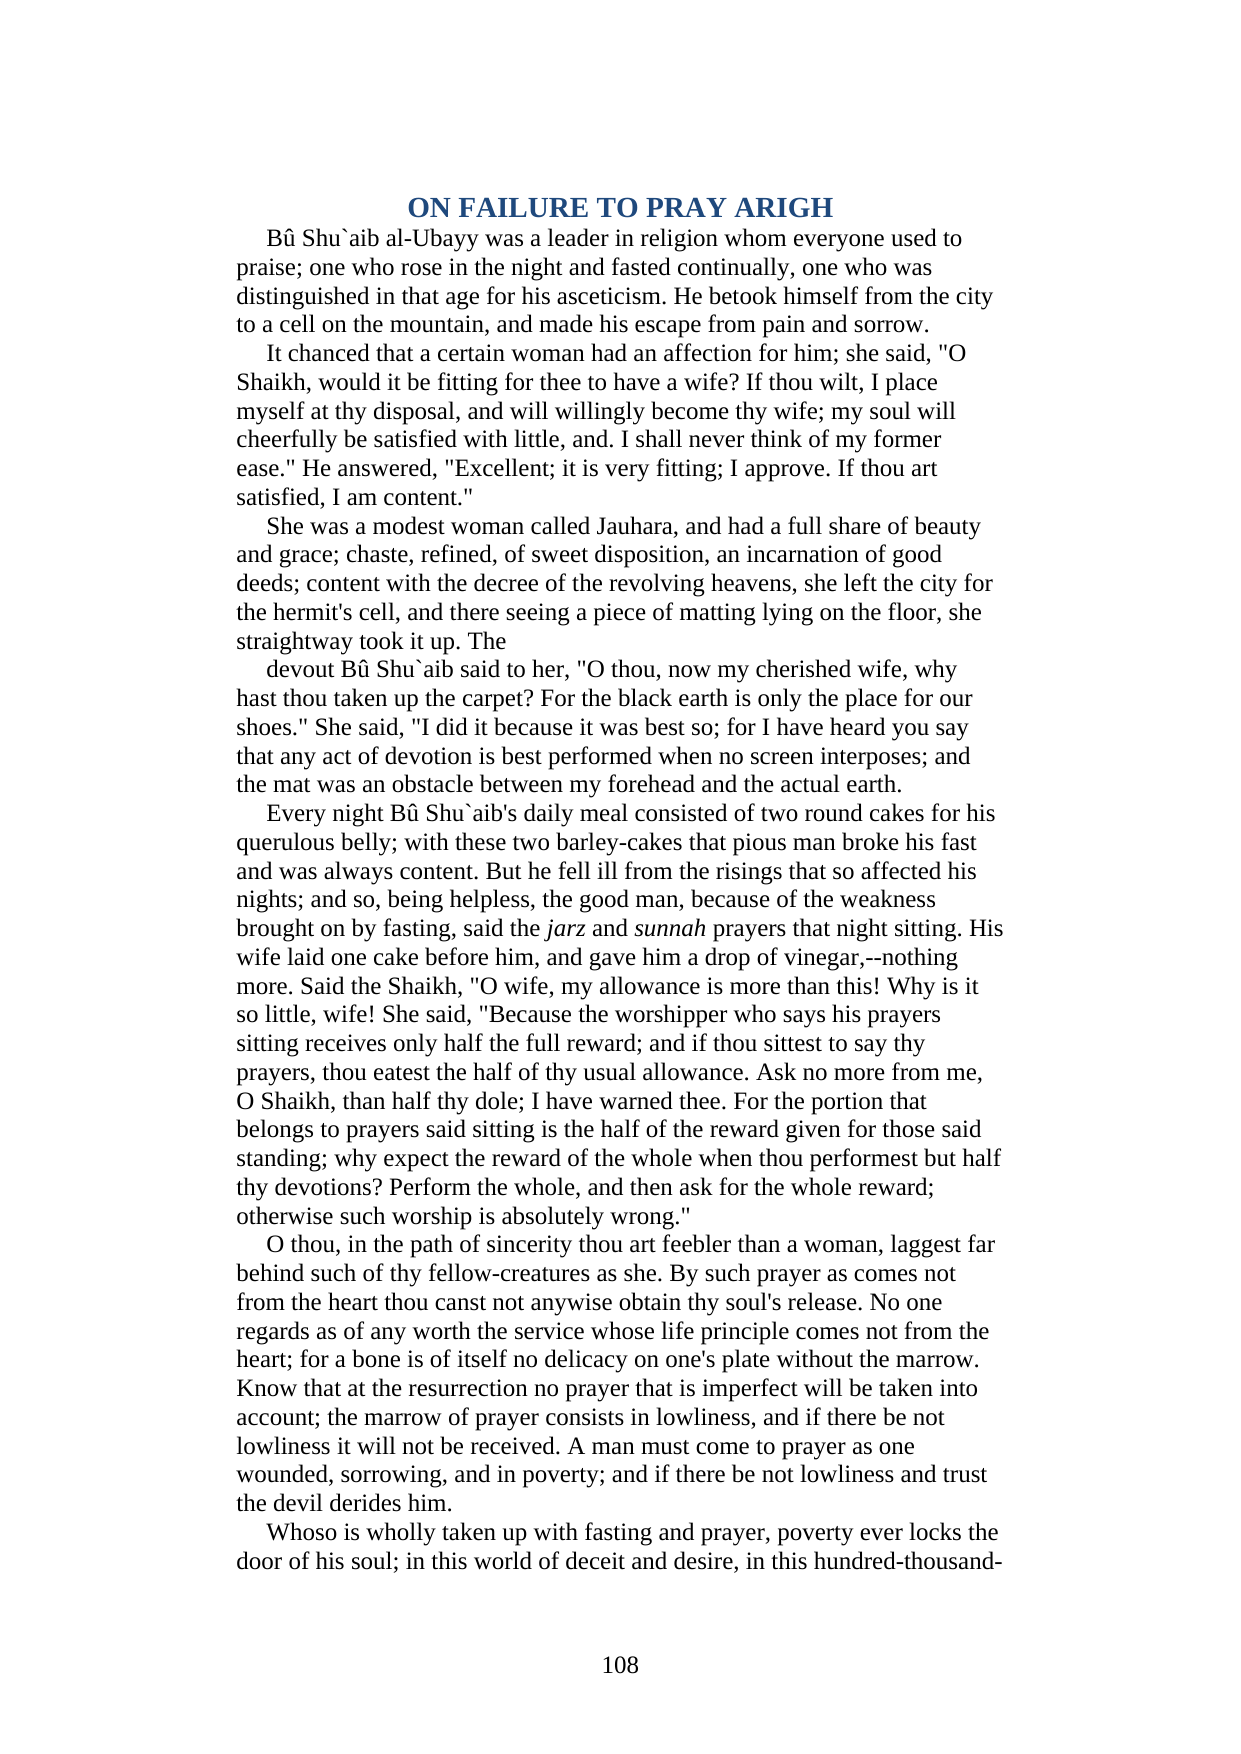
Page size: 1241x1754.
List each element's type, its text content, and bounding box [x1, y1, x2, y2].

text It chanced that a certain woman had an affection for him; she said, "O Shaikh, would it be fitting for thee to have a wife? If thou wilt, I place myself at thy disposal, and will willingly become thy wife; my soul will cheerfully be satisfied with little, and. I shall never think of my former ease." He answered, "Excellent; it is very fitting; I approve. If thou art satisfied, I am content." [236, 338, 1004, 511]
text She was a modest woman called Jauhara, and had a full share of beauty and grace; chaste, refined, of sweet disposition, an incarnation of good deeds; content with the decree of the revolving heavens, she left the city for the hermit's cell, and there seeing a piece of matting lying on the floor, she straightway took it up. The [236, 511, 1004, 654]
text Bû Shu`aib al-Ubayy was a leader in religion whom everyone used to praise; one who rose in the night and fasted continually, one who was distinguished in that age for his asceticism. He betook himself from the city to a cell on the mountain, and made his escape from pain and sorrow. [236, 223, 1004, 338]
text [236, 1517, 1004, 1574]
subtitle ON FAILURE TO PRAY ARIGH [236, 190, 1004, 223]
text Every night Bû Shu`aib's daily meal consisted of two round cakes for his querulous belly; with these two barley-cakes that pious man broke his fast and was always content. But he fell ill from the risings that so affected his nights; and so, being helpless, the good man, because of the weakness brought on by fasting, said the jarz and sunnah prayers that night sitting. His wife laid one cake before him, and gave him a drop of vinegar,--nothing more. Said the Shaikh, "O wife, my allowance is more than this! Why is it so little, wife! She said, "Because the worshipper who says his prayers sitting receives only half the full reward; and if thou sittest to say thy prayers, thou eatest the half of thy usual allowance. Ask no more from me, O Shaikh, than half thy dole; I have warned thee. For the portion that belongs to prayers said sitting is the half of the reward given for those said standing; why expect the reward of the whole when thou performest but half thy devotions? Perform the whole, and then ask for the whole reward; otherwise such worship is absolutely wrong." [236, 798, 1004, 1229]
text O thou, in the path of sincerity thou art feebler than a woman, laggest far behind such of thy fellow-creatures as she. By such prayer as comes not from the heart thou canst not anywise obtain thy soul's release. No one regards as of any worth the service whose life principle comes not from the heart; for a bone is of itself no delicacy on one's plate without the marrow. Know that at the resurrection no prayer that is imperfect will be taken into account; the marrow of prayer consists in lowliness, and if there be not lowliness it will not be received. A man must come to prayer as one wounded, sorrowing, and in poverty; and if there be not lowliness and trust the devil derides him. [236, 1229, 1004, 1517]
text devout Bû Shu`aib said to her, "O thou, now my cherished wife, why hast thou taken up the carpet? For the black earth is only the place for our shoes." She said, "I did it because it was best so; for I have heard you say that any act of devotion is best performed when no screen interposes; and the mat was an obstacle between my forehead and the actual earth. [236, 654, 1004, 798]
